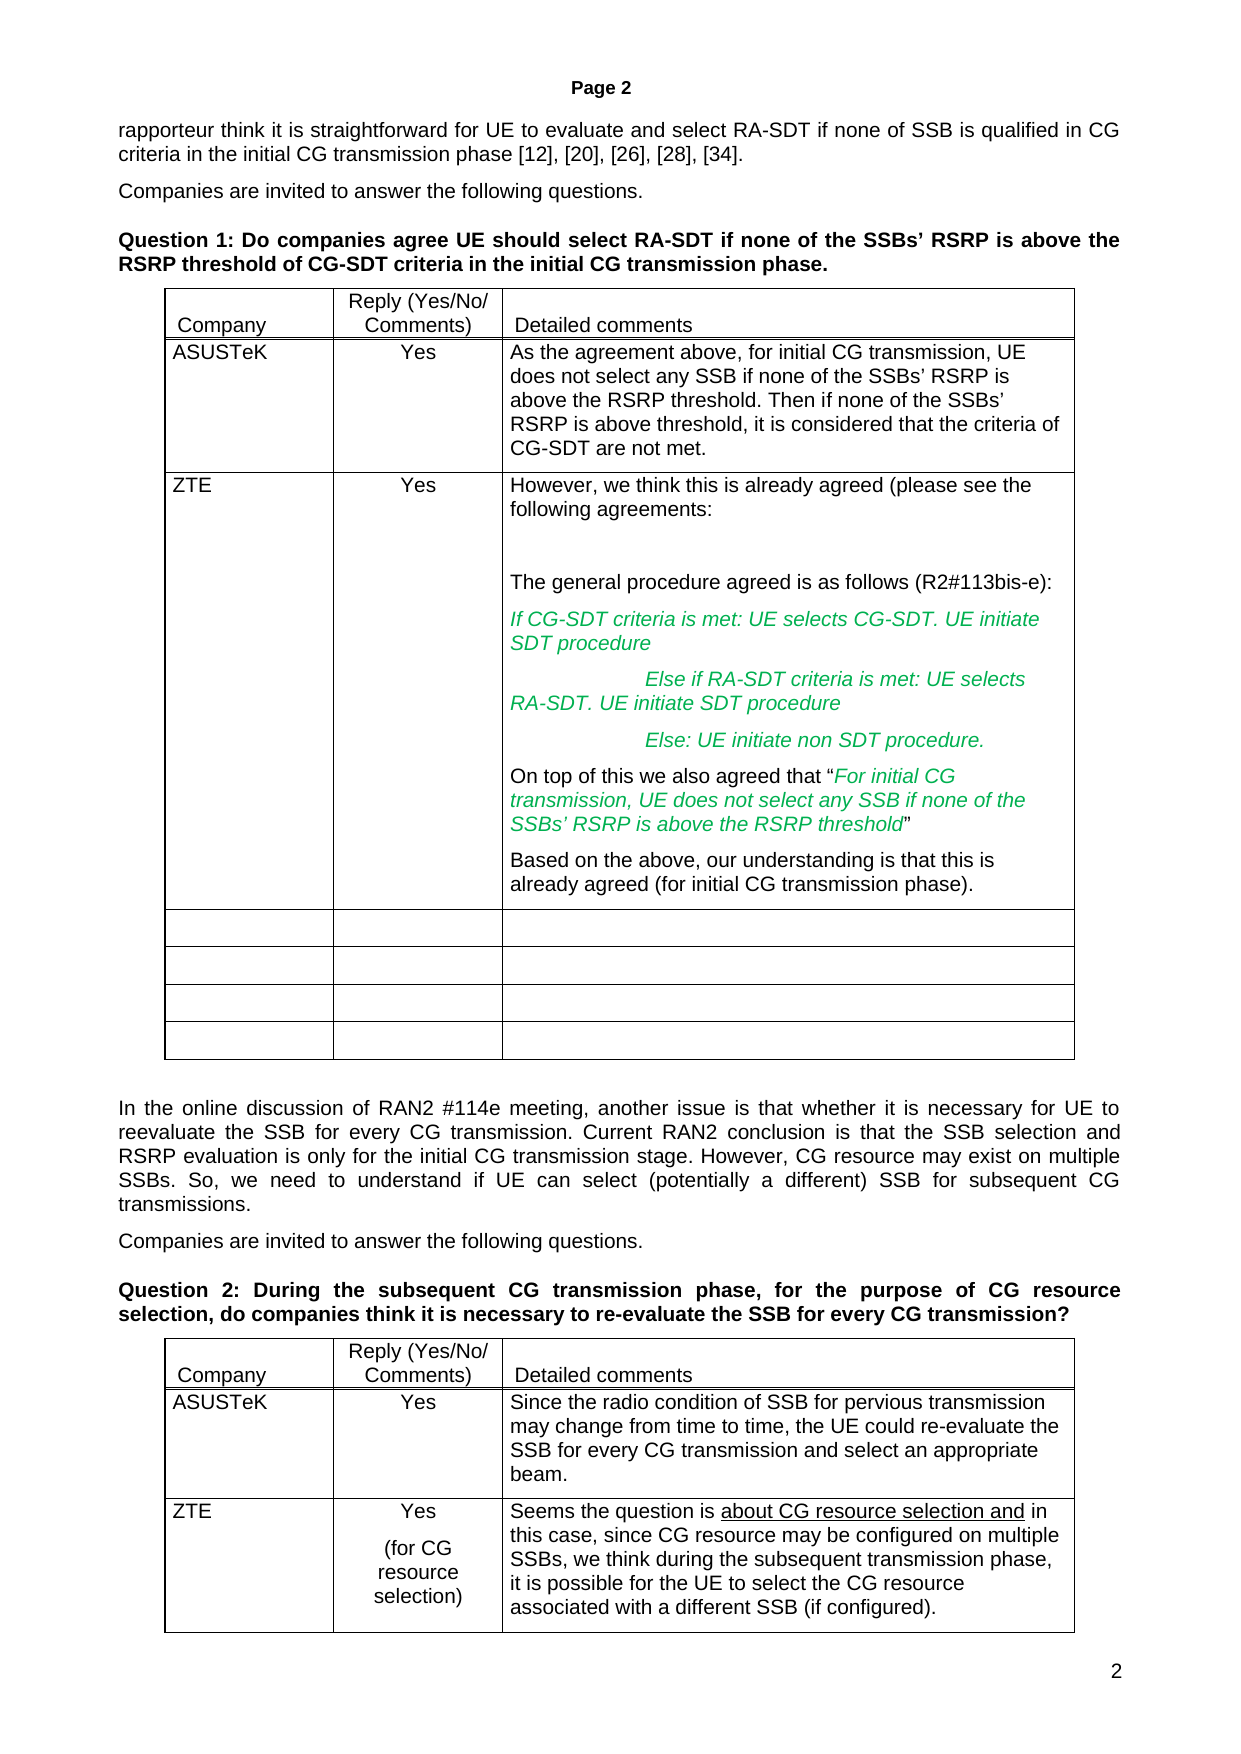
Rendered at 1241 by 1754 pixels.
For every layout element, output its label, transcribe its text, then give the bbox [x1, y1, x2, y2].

table_cell [334, 947, 502, 984]
subtitle Question 2: During the subsequent CG transmission phase, for the purpose of CG resource selection, do companies think it is necessary to re-evaluate the SSB for every CG transmission? [118, 1277, 1122, 1325]
table_header Company [166, 1339, 333, 1387]
table_cell [503, 947, 1074, 984]
text In the online discussion of RAN2 #114e meeting, another issue is that whether it is necessary for UE to reevaluate the SSB for every CG transmission. Current RAN2 conclusion is that the SSB selection and RSRP evaluation is only for the initial CG transmission stage. However, CG resource may exist on multiple SSBs. So, we need to understand if UE can select (potentially a different) SSB for subsequent CG transmissions. [118, 1096, 1122, 1216]
text Companies are invited to answer the following questions. [118, 1228, 1122, 1252]
table_cell ZTE [166, 1499, 333, 1632]
table_cell Since the radio condition of SSB for pervious transmission may change from time to time, the UE could re-evaluate the SSB for every CG transmission and select an appropriate beam. [503, 1390, 1074, 1498]
table_header Reply (Yes/No/ Comments) [334, 1339, 502, 1387]
text Companies are invited to answer the following questions. [118, 178, 1122, 202]
table_header Detailed comments [503, 1339, 1074, 1387]
table_cell [334, 985, 502, 1021]
table_cell [166, 910, 333, 946]
table_cell [166, 1022, 333, 1059]
table_header Company [166, 289, 333, 337]
table_header Reply (Yes/No/ Comments) [334, 289, 502, 337]
subtitle Question 1: Do companies agree UE should select RA-SDT if none of the SSBs’ RSRP is above the RSRP threshold of CG-SDT criteria in the initial CG transmission phase. [118, 227, 1122, 275]
table_cell Yes [334, 473, 502, 909]
table_cell [334, 910, 502, 946]
table_cell [503, 985, 1074, 1021]
table_cell Seems the question is about CG resource selection and in this case, since CG resource may be configured on multiple SSBs, we think during the subsequent transmission phase, it is possible for the UE to select the CG resource associated with a different SSB (if configured). [503, 1499, 1074, 1632]
table_cell Yes [334, 1390, 502, 1498]
table_cell Yes [334, 340, 502, 472]
table_cell [503, 910, 1074, 946]
table_cell Yes (for CG resource selection) [334, 1499, 502, 1632]
table_cell ZTE [166, 473, 333, 909]
table_cell [503, 1022, 1074, 1059]
table_cell [166, 947, 333, 984]
table_cell As the agreement above, for initial CG transmission, UE does not select any SSB if none of the SSBs’ RSRP is above the RSRP threshold. Then if none of the SSBs’ RSRP is above threshold, it is considered that the criteria of CG-SDT are not met. [503, 340, 1074, 472]
table_cell However, we think this is already agreed (please see the following agreements: The general procedure agreed is as follows (R2#113bis-e): If CG-SDT criteria is met: UE selects CG-SDT. UE initiate SDT procedure Else if RA-SDT criteria is met: UE selects RA-SDT. UE initiate SDT procedure Else: UE initiate non SDT procedure. On top of this we also agreed that “For initial CG transmission, UE does not select any SSB if none of the SSBs’ RSRP is above the RSRP threshold” Based on the above, our understanding is that this is already agreed (for initial CG transmission phase). [503, 473, 1074, 909]
table_cell ASUSTeK [166, 340, 333, 472]
table_cell ASUSTeK [166, 1390, 333, 1498]
table_cell [166, 985, 333, 1021]
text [118, 118, 1122, 166]
table_header Detailed comments [503, 289, 1074, 337]
table_cell [334, 1022, 502, 1059]
